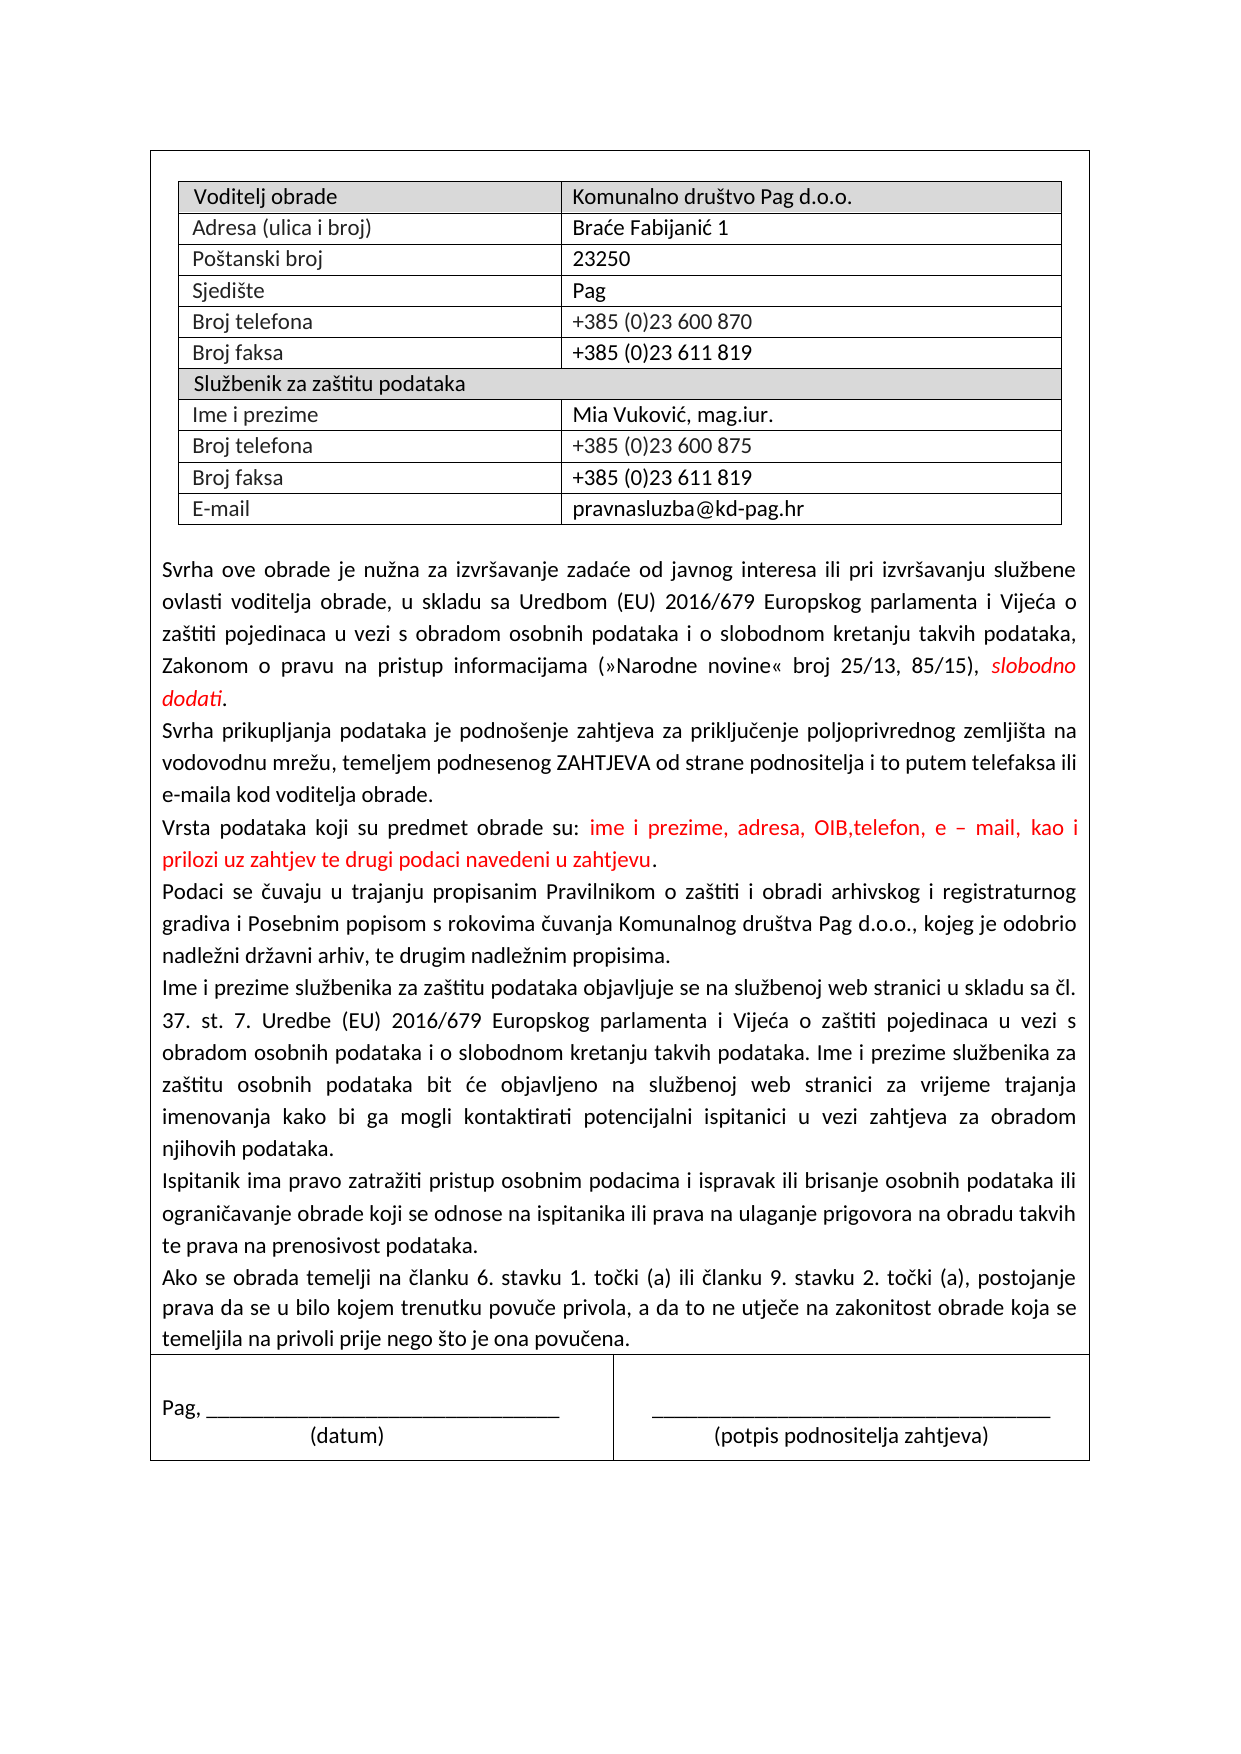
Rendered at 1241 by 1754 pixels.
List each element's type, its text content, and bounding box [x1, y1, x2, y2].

table_header Svrha ove obrade je nužna za izvršavanje zadaće od javnog interesa ili pri izvršavanju službene ovlasti voditelja obrade, u skladu sa Uredbom (EU) 2016/679 Europskog parlamenta i Vijeća o zaštiti pojedinaca u vezi s obradom osobnih podataka i o slobodnom kretanju takvih podataka, Zakonom o pravu na pristup informacijama (»Narodne novine« broj 25/13, 85/15), slobodno dodati. Svrha prikupljanja podataka je podnošenje zahtjeva za priključenje poljoprivrednog zemljišta na vodovodnu mrežu, temeljem podnesenog ZAHTJEVA od strane podnositelja i to putem telefaksa ili e-maila kod voditelja obrade. Vrsta podataka koji su predmet obrade su: ime i prezime, adresa, OIB,telefon, e – mail, kao i prilozi uz zahtjev te drugi podaci navedeni u zahtjevu. Podaci se čuvaju u trajanju propisanim Pravilnikom o zaštiti i obradi arhivskog i registraturnog gradiva i Posebnim popisom s rokovima čuvanja Komunalnog društva Pag d.o.o., kojeg je odobrio nadležni državni arhiv, te drugim nadležnim propisima. Ime i prezime službenika za zaštitu podataka objavljuje se na službenoj web stranici u skladu sa čl. 37. st. 7. Uredbe (EU) 2016/679 Europskog parlamenta i Vijeća o zaštiti pojedinaca u vezi s obradom osobnih podataka i o slobodnom kretanju takvih podataka. Ime i prezime službenika za zaštitu osobnih podataka bit će objavljeno na službenoj web stranici za vrijeme trajanja imenovanja kako bi ga mogli kontaktirati potencijalni ispitanici u vezi zahtjeva za obradom njihovih podataka. Ispitanik ima pravo zatražiti pristup osobnim podacima i ispravak ili brisanje osobnih podataka ili ograničavanje obrade koji se odnose na ispitanika ili prava na ulaganje prigovora na obradu takvih te prava na prenosivost podataka. Ako se obrada temelji na članku 6. stavku 1. točki (a) ili članku 9. stavku 2. točki (a), postojanje prava da se u bilo kojem trenutku povuče privola, a da to ne utječe na zakonitost obrade koja se temeljila na privoli prije nego što je ona povučena. [151, 151, 1089, 1354]
table_cell ___________________________________ (potpis podnositelja zahtjeva) [614, 1355, 1089, 1460]
table_cell Pag, _______________________________ (datum) [151, 1355, 613, 1460]
